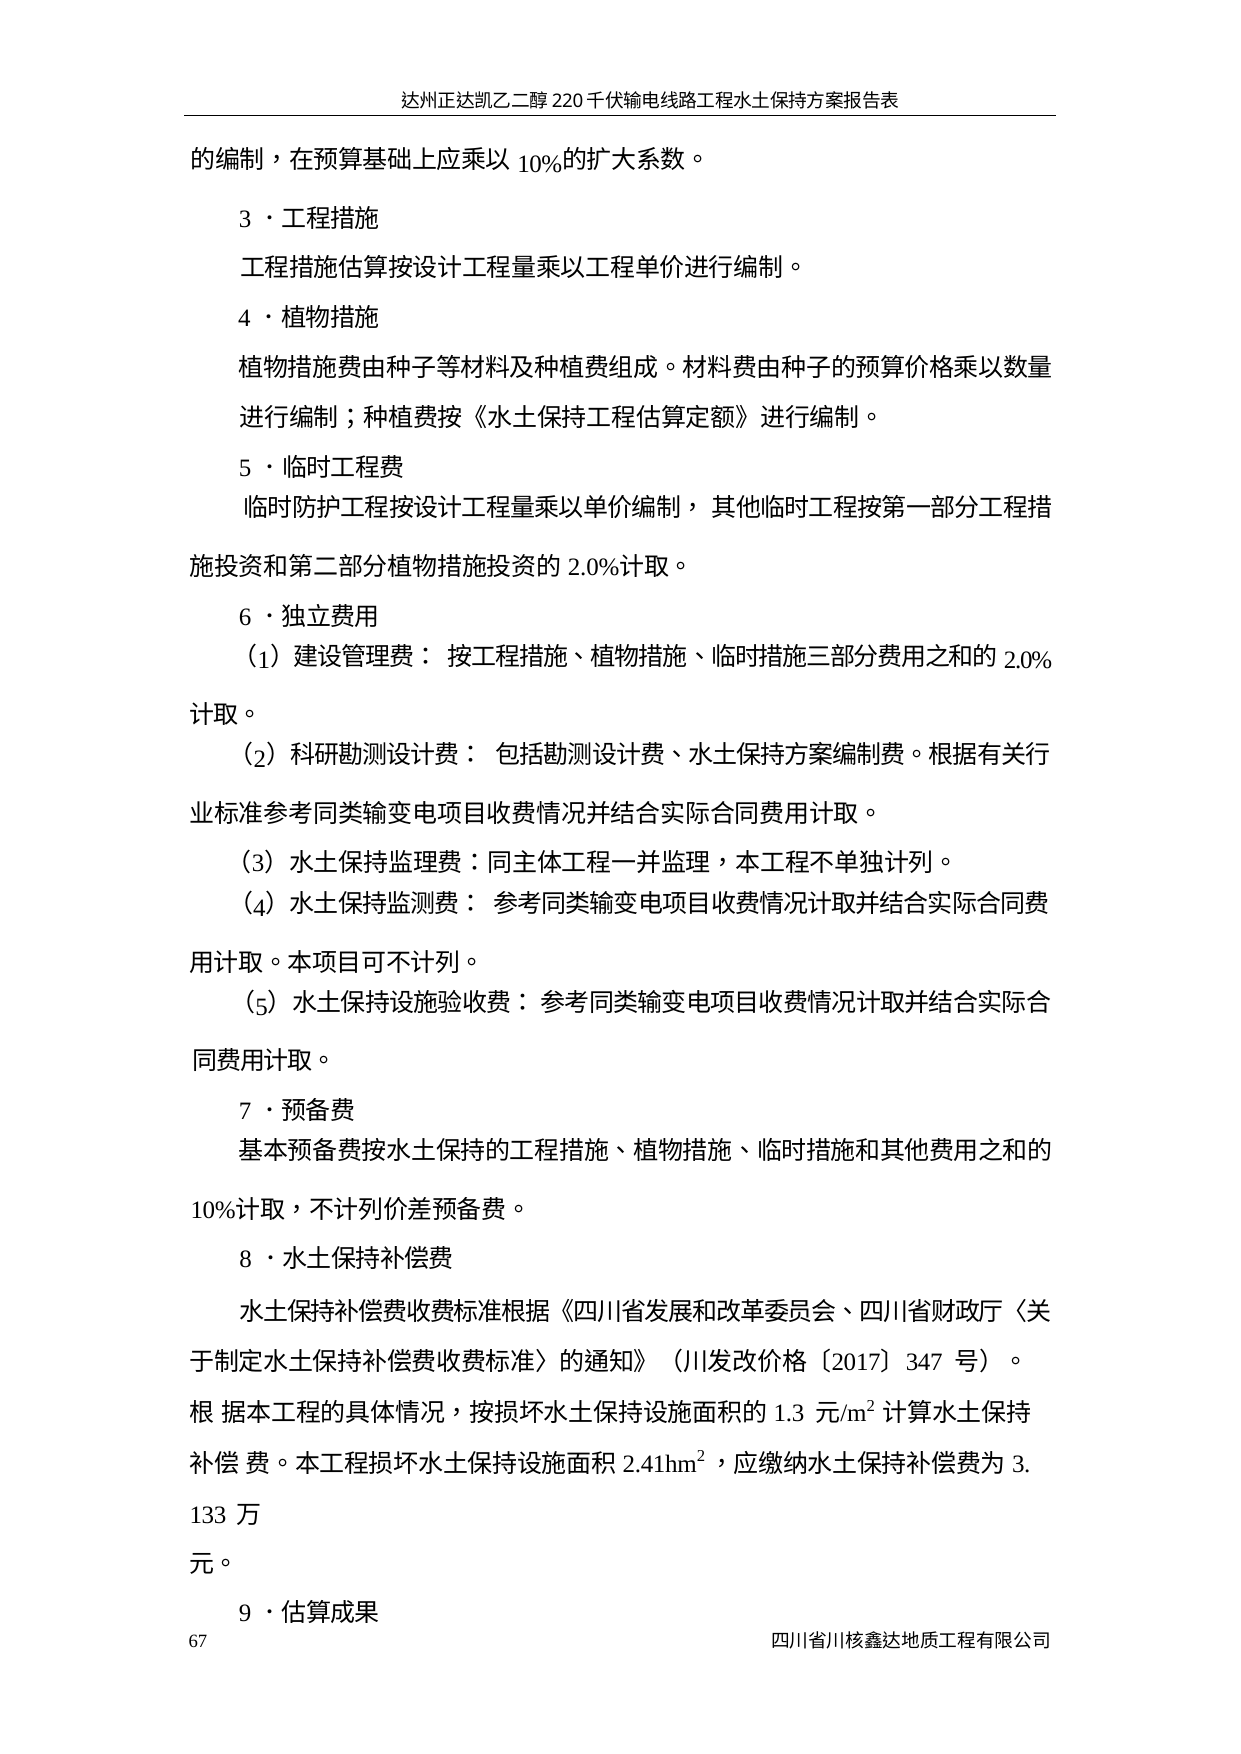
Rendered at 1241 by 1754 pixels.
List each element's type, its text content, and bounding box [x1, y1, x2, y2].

text 3 ．工程措施 [238, 202, 1056, 233]
text 用计取。本项目可不计列。 [189, 946, 1056, 977]
text 元。 [189, 1547, 1056, 1578]
text （4）水土保持监测费： 参考同类输变电项目收费情况计取并结合实际合同费 [184, 898, 1050, 946]
text （3）水土保持监理费：同主体工程一并监理，本工程不单独计列。 [227, 847, 1056, 878]
text 的编制，在预算基础上应乘以 10%的扩大系数。 [191, 153, 1056, 202]
text （2）科研勘测设计费： 包括勘测设计费、水土保持方案编制费。根据有关行 [184, 749, 1051, 798]
text 计取。 [189, 699, 1056, 730]
text 8 ．水土保持补偿费 [239, 1243, 1056, 1274]
text （1）建设管理费： 按工程措施、植物措施、临时措施三部分费用之和的 2.0% [184, 650, 1053, 699]
text 7 ．预备费 [238, 1095, 1056, 1126]
text 同费用计取。 [192, 1045, 1056, 1076]
text 临时防护工程按设计工程量乘以单价编制， 其他临时工程按第一部分工程措 [184, 502, 1053, 551]
text 5 ．临时工程费 [239, 452, 1056, 483]
text 工程措施估算按设计工程量乘以工程单价进行编制。 [240, 252, 1056, 283]
text 水土保持补偿费收费标准根据《四川省发展和改革委员会、四川省财政厅〈关 于制定水土保持补偿费收费标准〉的通知》（川发改价格〔2017〕347 号）。根 据本工程的具体情况，按损坏水土保持设施面积的 1.3 元/m2 计算水土保持补偿 费。本工程损坏水土保持设施面积 2.41hm2 ，应缴纳水土保持补偿费为 3. 133 万 [189, 1293, 1053, 1530]
text 10%计取，不计列价差预备费。 [190, 1193, 1056, 1224]
text 4 ．植物措施 [238, 302, 1056, 333]
text （5）水土保持设施验收费： 参考同类输变电项目收费情况计取并结合实际合 [184, 996, 1051, 1045]
text 进行编制；种植费按《水土保持工程估算定额》进行编制。 [239, 402, 1056, 433]
text 6 ．独立费用 [238, 601, 1056, 631]
text 9 ．估算成果 [238, 1597, 1056, 1627]
text 业标准参考同类输变电项目收费情况并结合实际合同费用计取。 [189, 798, 1056, 828]
text 基本预备费按水土保持的工程措施、植物措施、临时措施和其他费用之和的 [184, 1145, 1053, 1193]
text 施投资和第二部分植物措施投资的 2.0%计取。 [189, 551, 1056, 581]
text 植物措施费由种子等材料及种植费组成。材料费由种子的预算价格乘以数量 [184, 352, 1053, 382]
